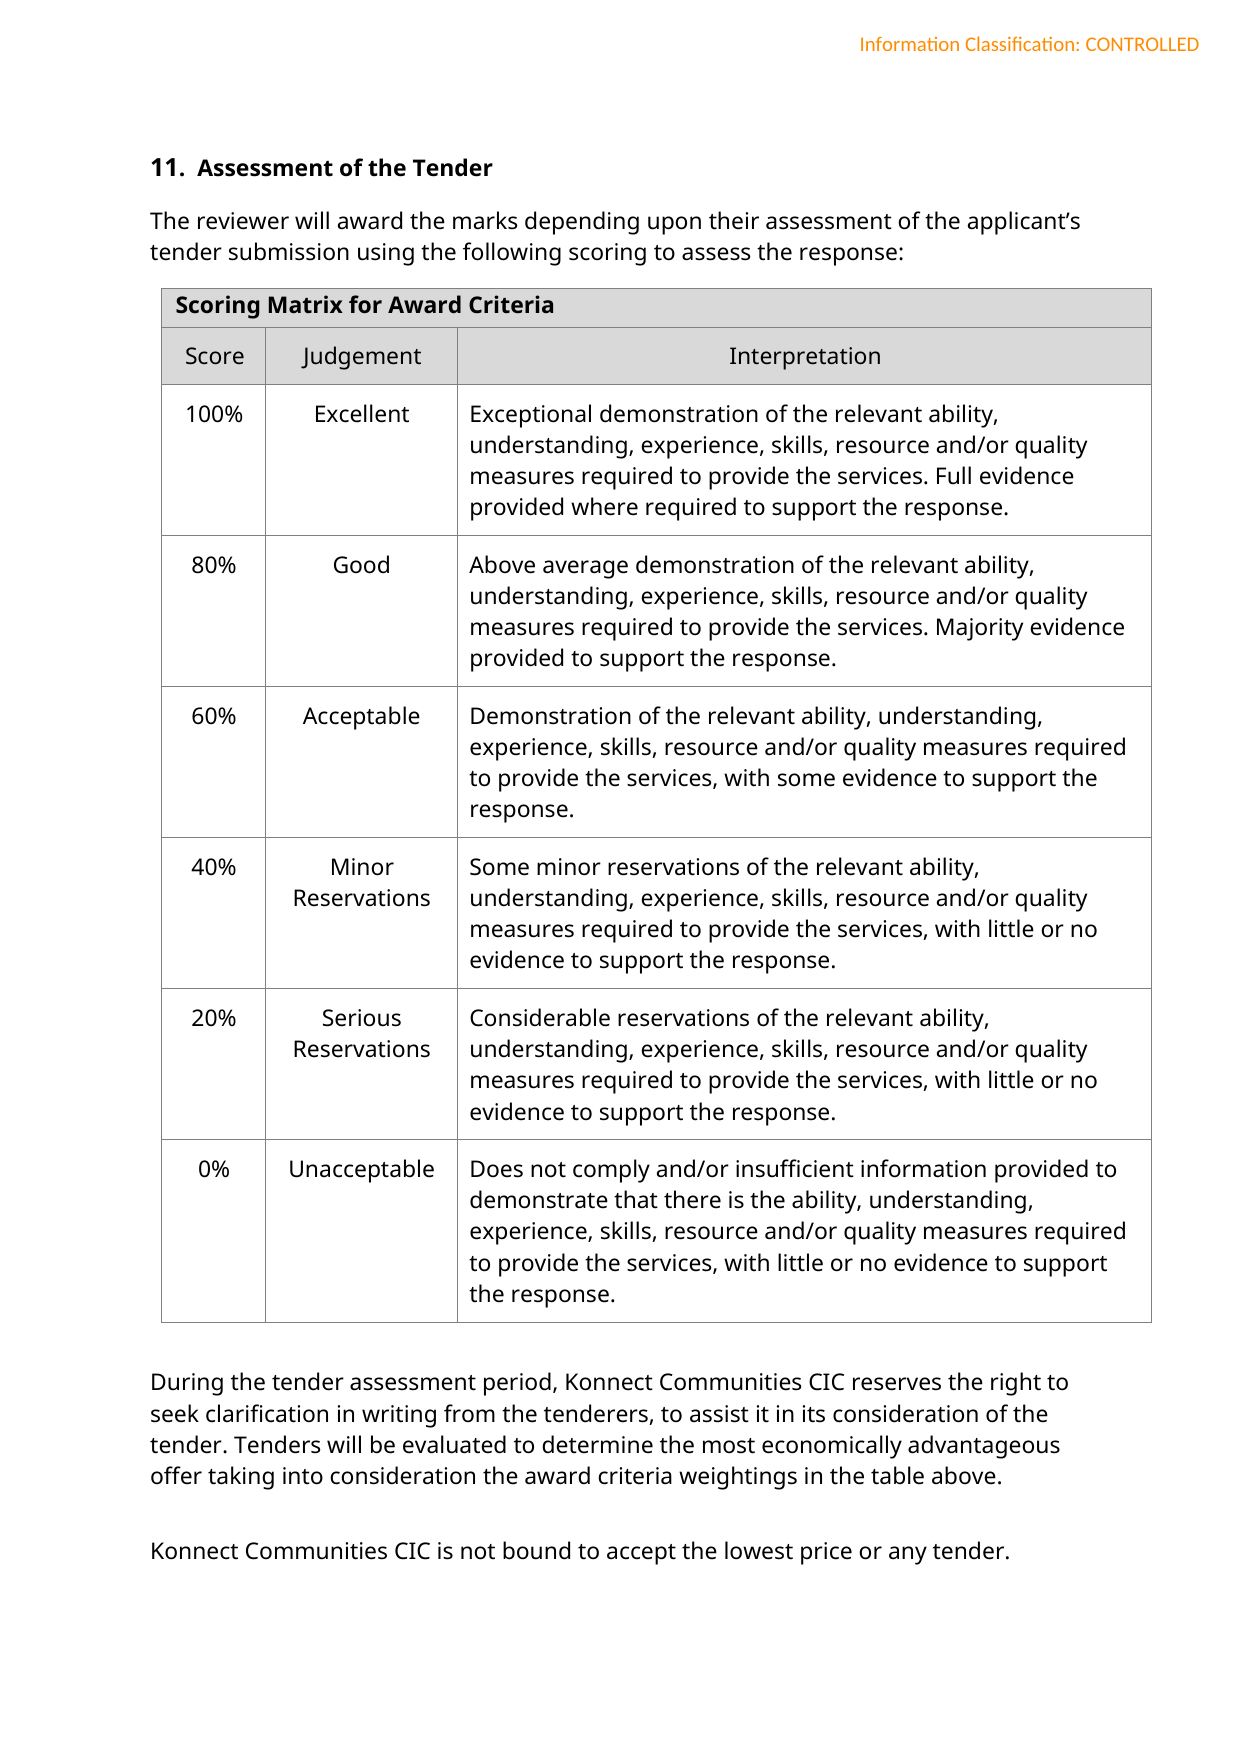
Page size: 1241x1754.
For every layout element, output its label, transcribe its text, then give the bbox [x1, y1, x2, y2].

table_cell Some minor reservations of the relevant ability, understanding, experience, skills, resource and/or quality measures required to provide the services, with little or no evidence to support the response. [458, 838, 1151, 988]
table_cell Interpretation [458, 328, 1151, 384]
table_cell Considerable reservations of the relevant ability, understanding, experience, skills, resource and/or quality measures required to provide the services, with little or no evidence to support the response. [458, 989, 1151, 1139]
table_cell 0% [162, 1140, 265, 1322]
table_cell Minor Reservations [266, 838, 457, 988]
table_cell 80% [162, 536, 265, 686]
table_cell Score [162, 328, 265, 384]
table_cell Exceptional demonstration of the relevant ability, understanding, experience, skills, resource and/or quality measures required to provide the services. Full evidence provided where required to support the response. [458, 385, 1151, 535]
table_cell Excellent [266, 385, 457, 535]
table_cell 60% [162, 687, 265, 837]
text 11. Assessment of the Tender [150, 150, 1090, 184]
table_cell 100% [162, 385, 265, 535]
table_cell Does not comply and/or insufficient information provided to demonstrate that there is the ability, understanding, experience, skills, resource and/or quality measures required to provide the services, with little or no evidence to support the response. [458, 1140, 1151, 1322]
table_cell 40% [162, 838, 265, 988]
text The reviewer will award the marks depending upon their assessment of the applicant’s tender submission using the following scoring to assess the response: [150, 205, 1090, 267]
table_header Scoring Matrix for Award Criteria [162, 289, 1151, 327]
table_cell Judgement [266, 328, 457, 384]
table_cell Above average demonstration of the relevant ability, understanding, experience, skills, resource and/or quality measures required to provide the services. Majority evidence provided to support the response. [458, 536, 1151, 686]
table_cell Good [266, 536, 457, 686]
table_cell Unacceptable [266, 1140, 457, 1322]
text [150, 1535, 1090, 1566]
table_cell Acceptable [266, 687, 457, 837]
table_cell Demonstration of the relevant ability, understanding, experience, skills, resource and/or quality measures required to provide the services, with some evidence to support the response. [458, 687, 1151, 837]
table_cell 20% [162, 989, 265, 1139]
table_cell Serious Reservations [266, 989, 457, 1139]
text During the tender assessment period, Konnect Communities CIC reserves the right to seek clarification in writing from the tenderers, to assist it in its consideration of the tender. Tenders will be evaluated to determine the most economically advantageous offer taking into consideration the award criteria weightings in the table above. [150, 1366, 1090, 1491]
